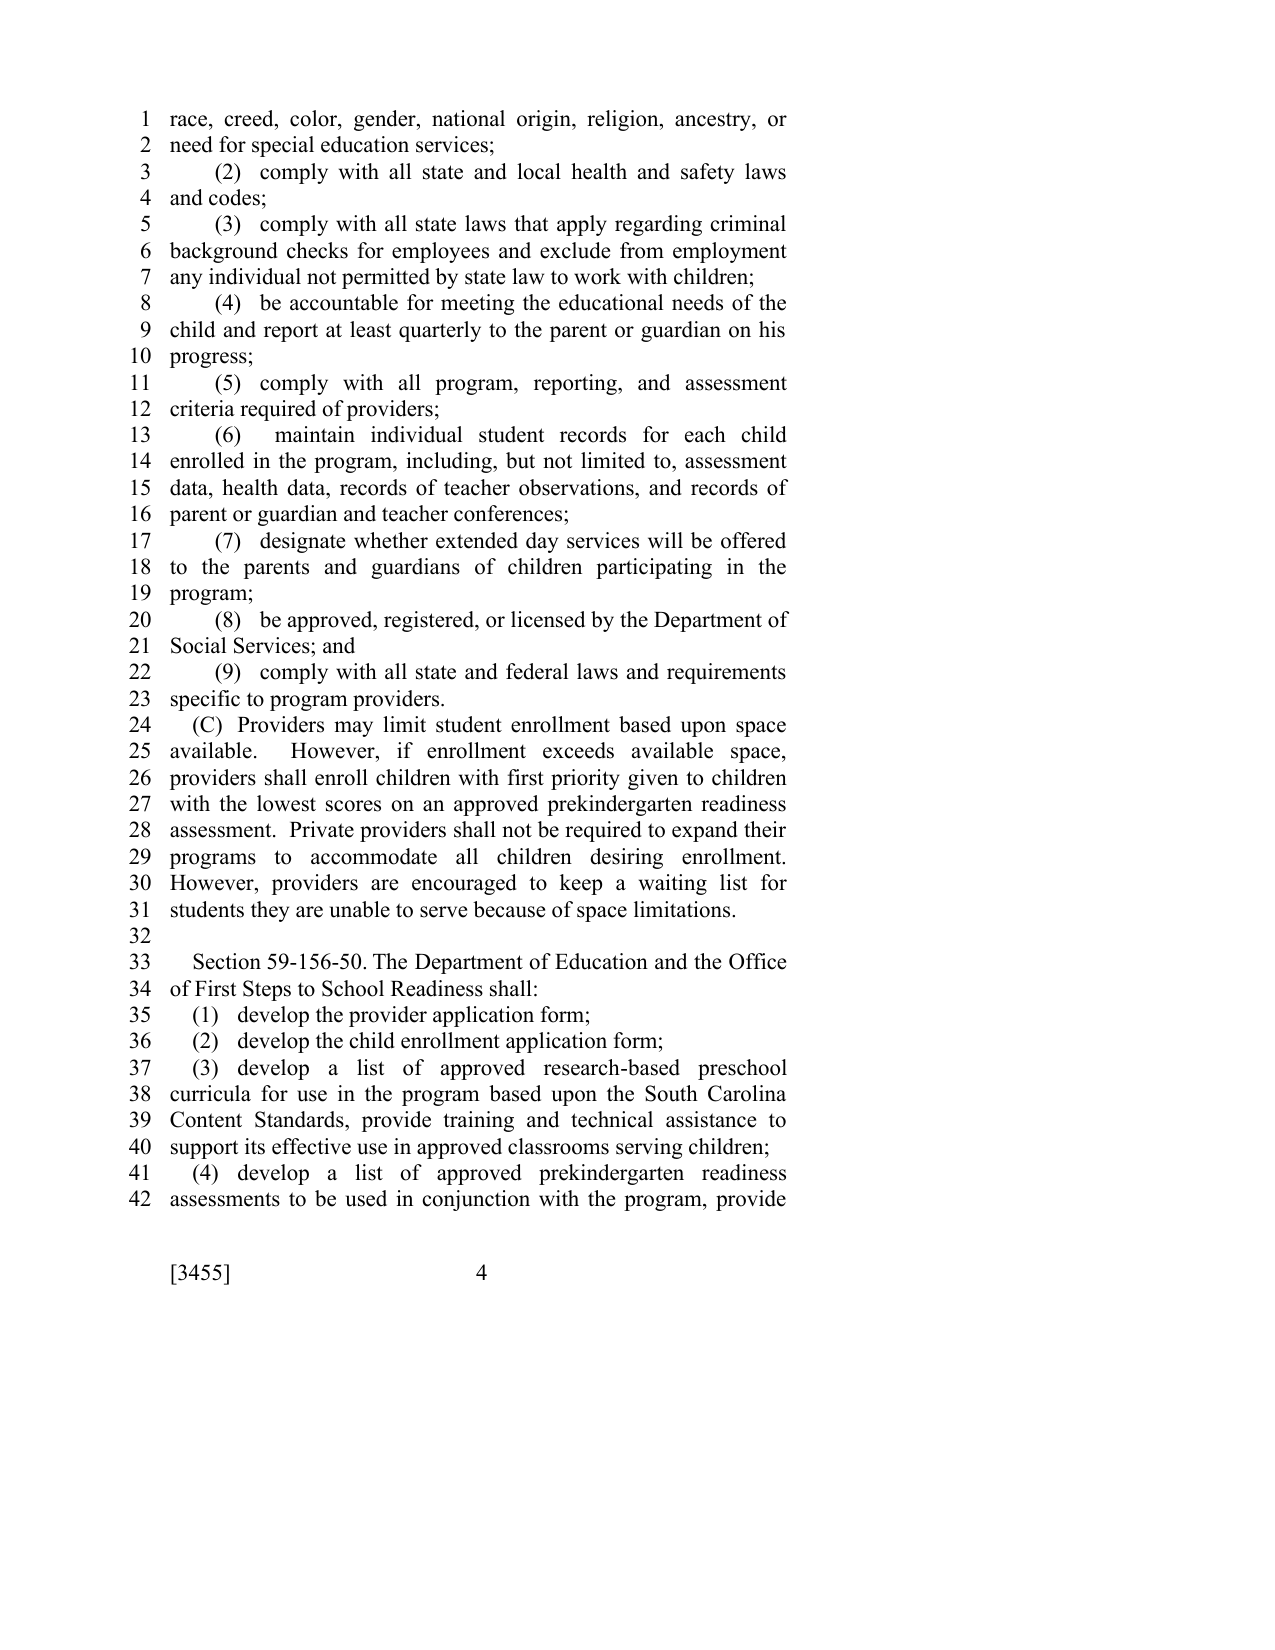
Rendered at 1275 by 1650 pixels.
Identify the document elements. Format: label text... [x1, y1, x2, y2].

text (2) develop the child enrollment application form; [169, 1027, 787, 1054]
text (C) Providers may limit student enrollment based upon space available. However, if enrollment exceeds available space, providers shall enroll children with first priority given to children with the lowest scores on an approved prekindergarten readiness assessment. Private providers shall not be required to expand their programs to accommodate all children desiring enrollment. However, providers are encouraged to keep a waiting list for students they are unable to serve because of space limitations. [169, 711, 787, 922]
text (6) maintain individual student records for each child enrolled in the program, including, but not limited to, assessment data, health data, records of teacher observations, and records of parent or guardian and teacher conferences; [169, 421, 787, 527]
text (7) designate whether extended day services will be offered to the parents and guardians of children participating in the program; [169, 527, 787, 606]
text (3) develop a list of approved research-based preschool curricula for use in the program based upon the South Carolina Content Standards, provide training and technical assistance to support its effective use in approved classrooms serving children; [169, 1054, 787, 1159]
text (1) develop the provider application form; [169, 1001, 787, 1027]
text (4) be accountable for meeting the educational needs of the child and report at least quarterly to the parent or guardian on his progress; [169, 289, 787, 368]
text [169, 105, 787, 158]
text (3) comply with all state laws that apply regarding criminal background checks for employees and exclude from employment any individual not permitted by state law to work with children; [169, 210, 787, 289]
text Section 59-156-50. The Department of Education and the Office of First Steps to School Readiness shall: [169, 948, 787, 1001]
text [169, 1159, 787, 1212]
text (5) comply with all program, reporting, and assessment criteria required of providers; [169, 368, 787, 421]
text (8) be approved, registered, or licensed by the Department of Social Services; and [169, 606, 787, 658]
text (2) comply with all state and local health and safety laws and codes; [169, 158, 787, 210]
text (9) comply with all state and federal laws and requirements specific to program providers. [169, 658, 787, 711]
